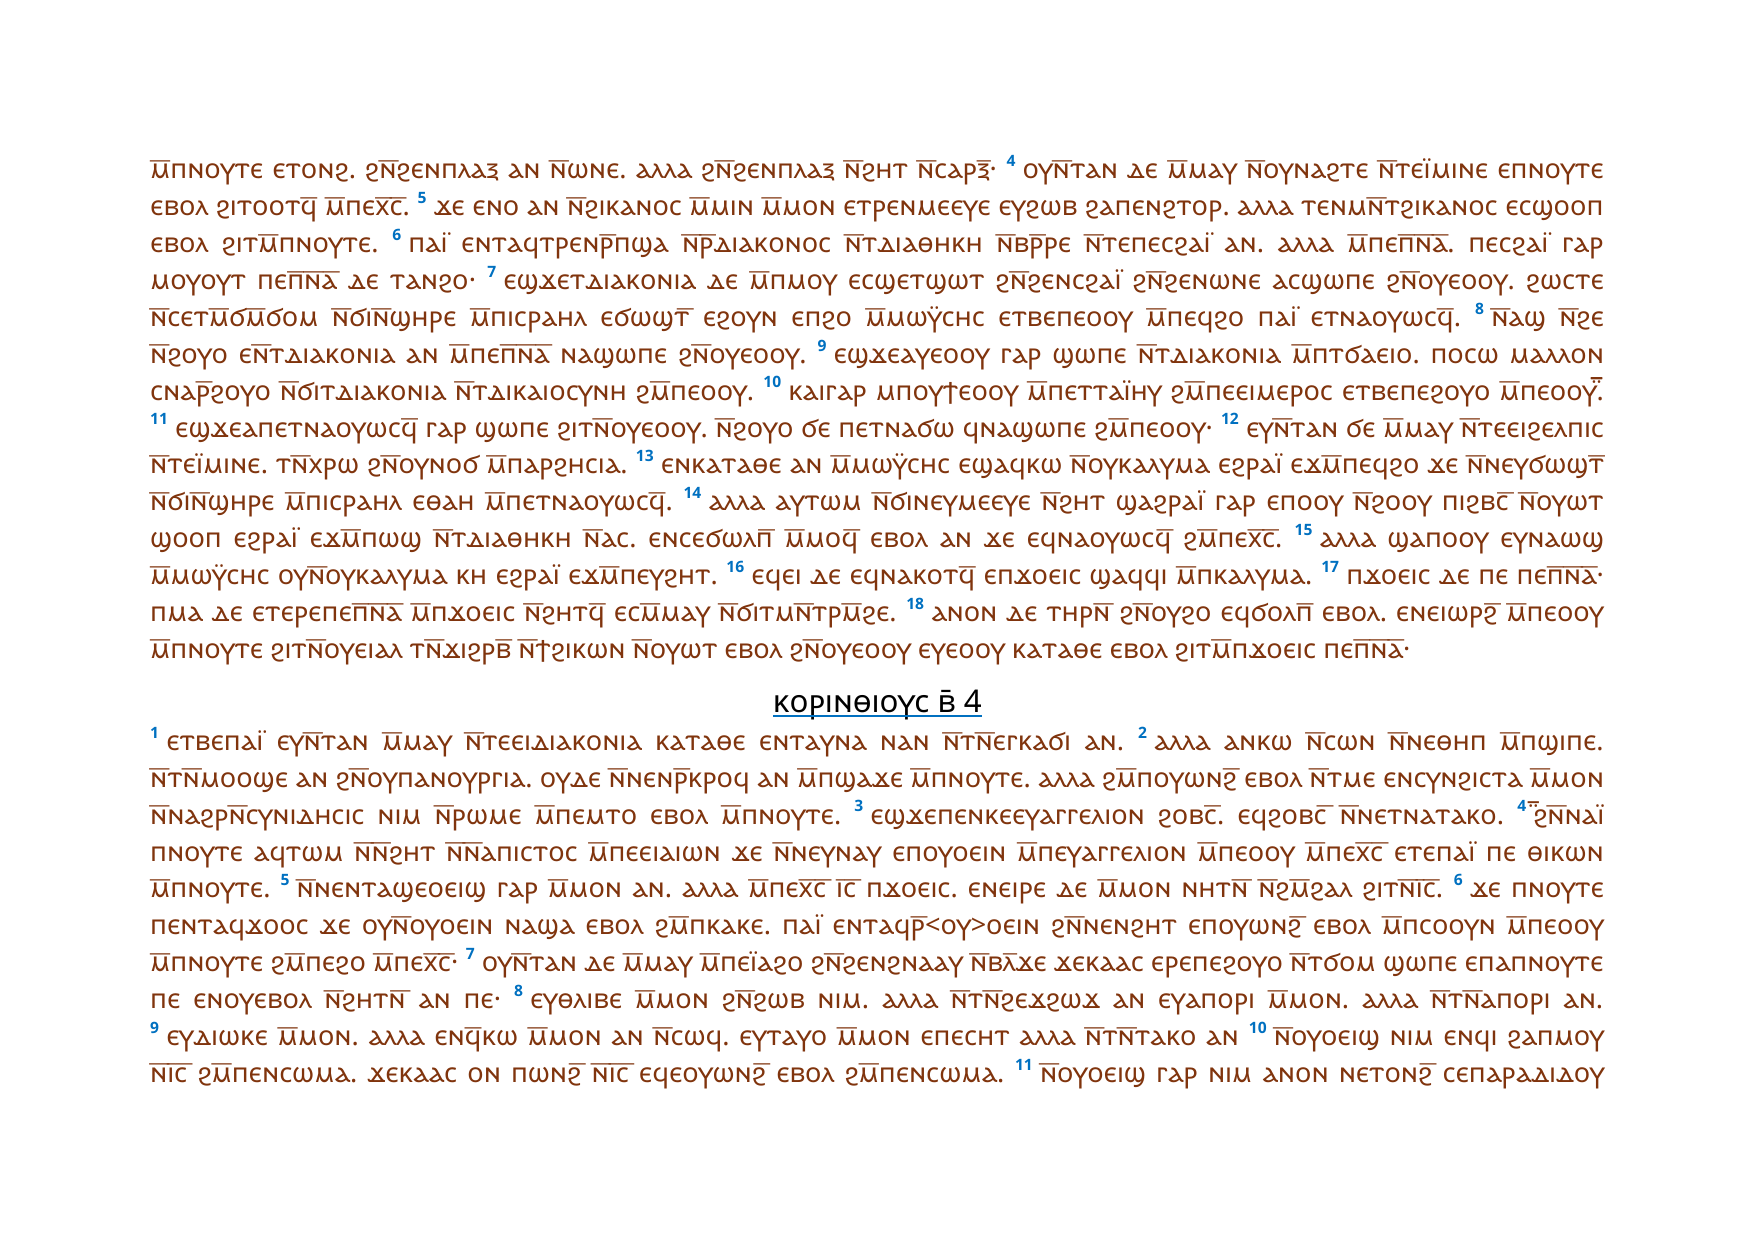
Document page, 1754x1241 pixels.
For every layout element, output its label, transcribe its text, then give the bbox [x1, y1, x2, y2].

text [150, 721, 1604, 1090]
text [150, 150, 1604, 666]
text ⲕⲟⲣⲓⲛⲑⲓⲟⲩⲥ ⲃ̄ 4 [150, 679, 1604, 721]
